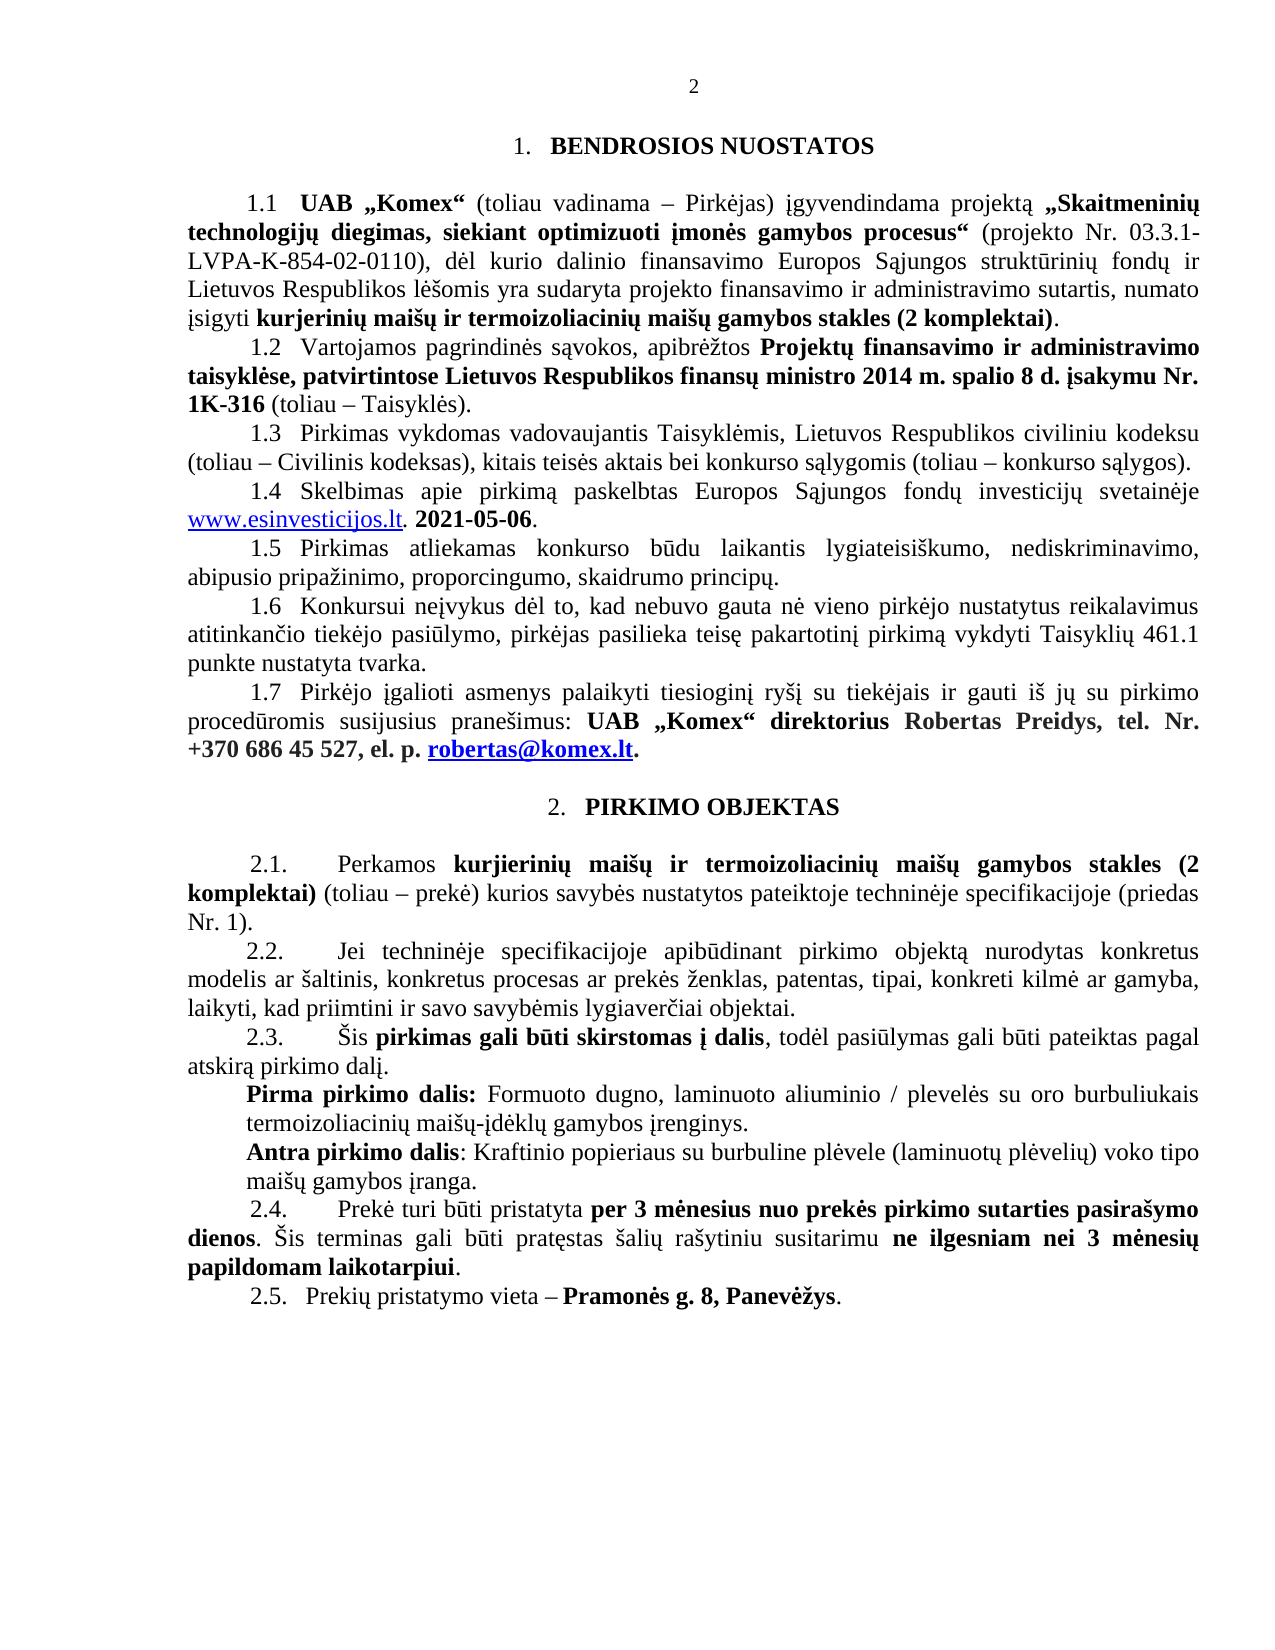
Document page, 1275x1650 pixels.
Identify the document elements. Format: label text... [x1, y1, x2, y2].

list Prekė turi būti pristatyta per 3 mėnesius nuo prekės pirkimo sutarties pasirašymo dienos. Šis terminas gali būti pratęstas šalių rašytiniu susitarimu ne ilgesniam nei 3 mėnesių papildomam laikotarpiui. [187, 1194, 1200, 1281]
text Antra pirkimo dalis: Kraftinio popieriaus su burbuline plėvele (laminuotų plėvelių) voko tipo maišų gamybos įranga. [246, 1137, 1200, 1194]
list Pirkimas atliekamas konkurso būdu laikantis lygiateisiškumo, nediskriminavimo, abipusio pripažinimo, proporcingumo, skaidrumo principų. [187, 533, 1200, 591]
list Prekių pristatymo vieta – Pramonės g. 8, Panevėžys. [250, 1281, 1200, 1309]
list Vartojamos pagrindinės sąvokos, apibrėžtos Projektų finansavimo ir administravimo taisyklėse, patvirtintose Lietuvos Respublikos finansų ministro 2014 m. spalio 8 d. įsakymu Nr. 1K-316 (toliau – Taisyklės). [187, 332, 1200, 418]
list Konkursui neįvykus dėl to, kad nebuvo gauta nė vieno pirkėjo nustatytus reikalavimus atitinkančio tiekėjo pasiūlymo, pirkėjas pasilieka teisę pakartotinį pirkimą vykdyti Taisyklių 461.1 punkte nustatyta tvarka. [187, 591, 1200, 677]
list UAB „Komex“ (toliau vadinama – Pirkėjas) įgyvendindama projektą „Skaitmeninių technologijų diegimas, siekiant optimizuoti įmonės gamybos procesus“ (projekto Nr. 03.3.1-LVPA-K-854-02-0110), dėl kurio dalinio finansavimo Europos Sąjungos struktūrinių fondų ir Lietuvos Respublikos lėšomis yra sudaryta projekto finansavimo ir administravimo sutartis, numato įsigyti kurjerinių maišų ir termoizoliacinių maišų gamybos stakles (2 komplektai). [187, 188, 1200, 332]
list Pirkėjo įgalioti asmenys palaikyti tiesioginį ryšį su tiekėjais ir gauti iš jų su pirkimo procedūromis susijusius pranešimus: UAB „Komex“ direktorius Robertas Preidys, tel. Nr. +370 686 45 527, el. p. robertas@komex.lt. [187, 677, 1200, 763]
text Pirma pirkimo dalis: Formuoto dugno, laminuoto aliuminio / plevelės su oro burbuliukais termoizoliacinių maišų-įdėklų gamybos įrenginys. [246, 1079, 1200, 1137]
list Skelbimas apie pirkimą paskelbtas Europos Sąjungos fondų investicijų svetainėje www.esinvesticijos.lt. 2021-05-06. [187, 476, 1200, 533]
list Perkamos kurjierinių maišų ir termoizoliacinių maišų gamybos stakles (2 komplektai) (toliau – prekė) kurios savybės nustatytos pateiktoje techninėje specifikacijoje (priedas Nr. 1). [187, 849, 1200, 936]
list BENDROSIOS NUOSTATOS [187, 131, 1200, 159]
list PIRKIMO OBJEKTAS [187, 792, 1200, 821]
list Šis pirkimas gali būti skirstomas į dalis, todėl pasiūlymas gali būti pateiktas pagal atskirą pirkimo dalį. [187, 1022, 1200, 1079]
list Jei techninėje specifikacijoje apibūdinant pirkimo objektą nurodytas konkretus modelis ar šaltinis, konkretus procesas ar prekės ženklas, patentas, tipai, konkreti kilmė ar gamyba, laikyti, kad priimtini ir savo savybėmis lygiaverčiai objektai. [187, 936, 1200, 1022]
list Pirkimas vykdomas vadovaujantis Taisyklėmis, Lietuvos Respublikos civiliniu kodeksu (toliau – Civilinis kodeksas), kitais teisės aktais bei konkurso sąlygomis (toliau – konkurso sąlygos). [187, 418, 1200, 476]
